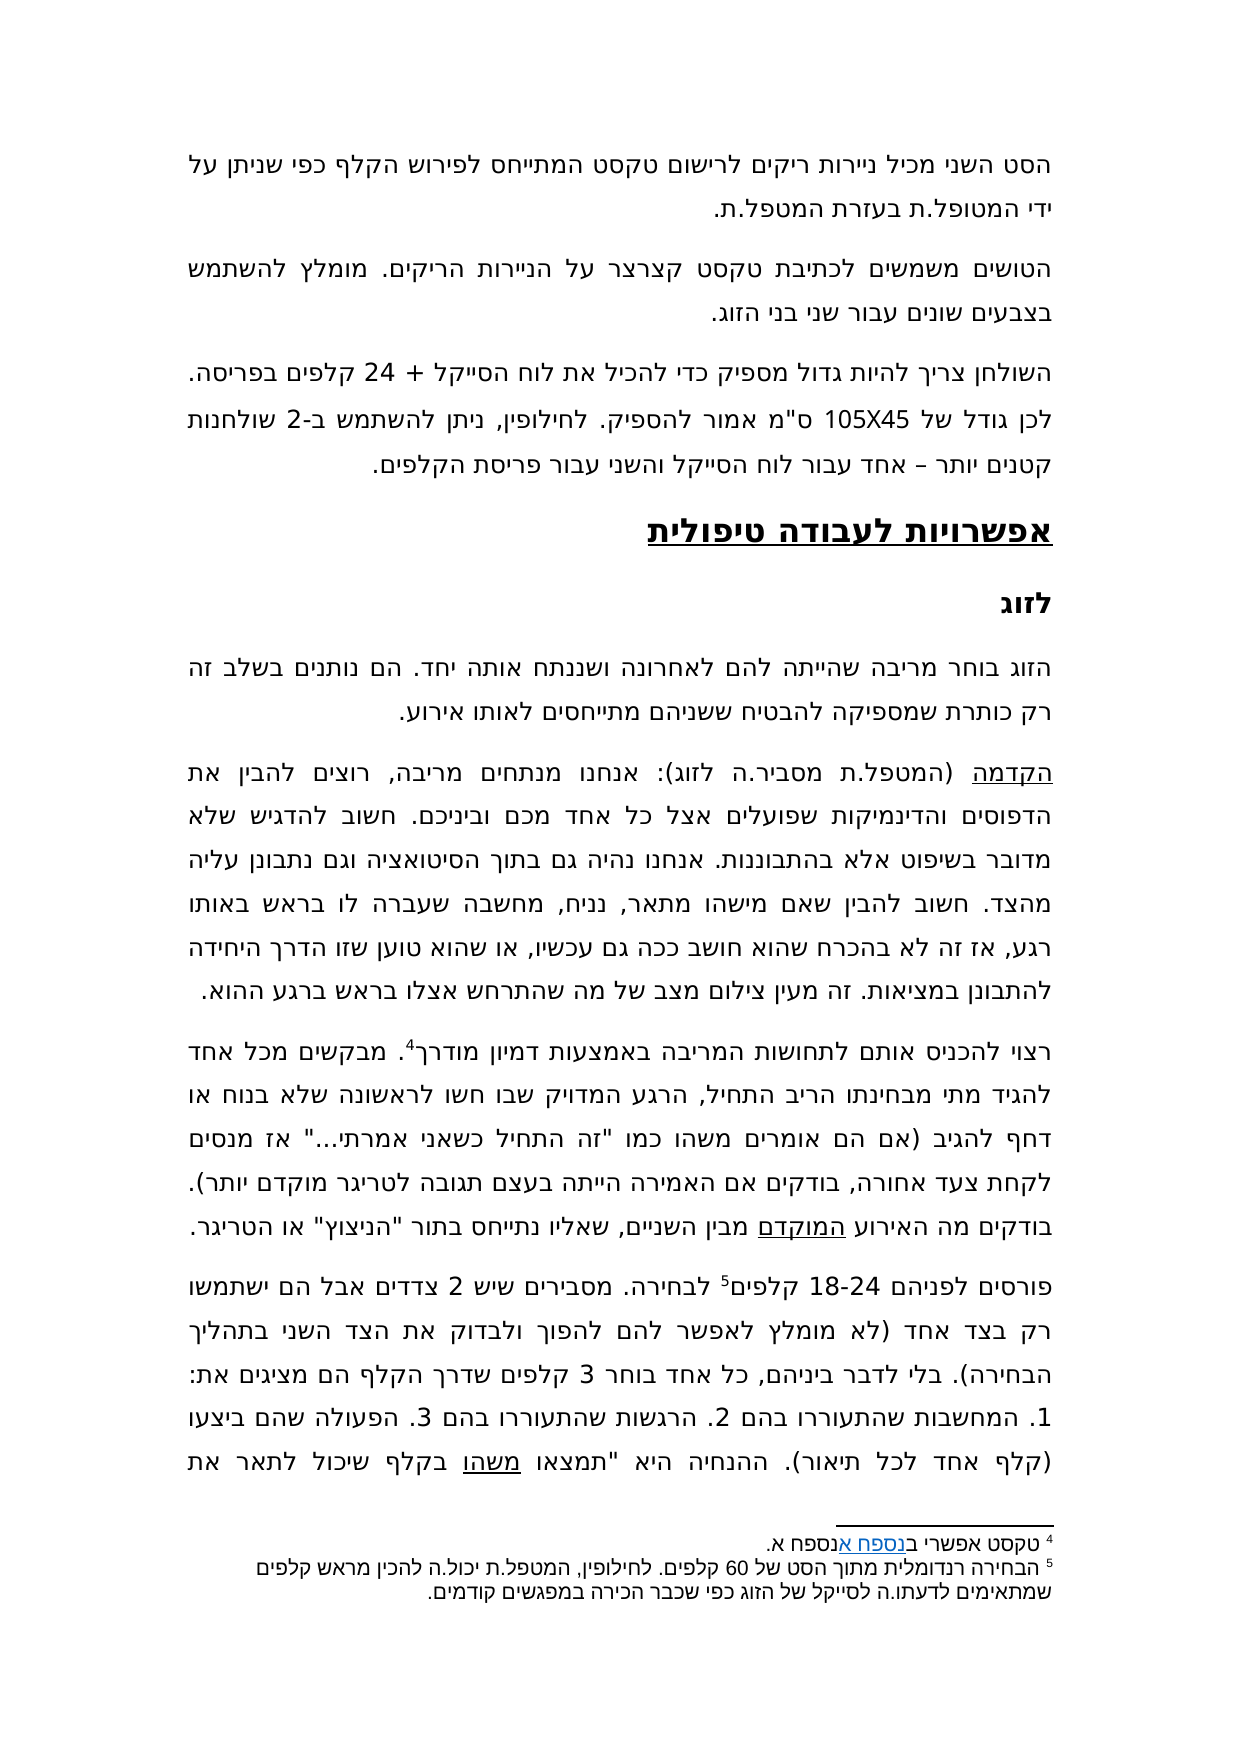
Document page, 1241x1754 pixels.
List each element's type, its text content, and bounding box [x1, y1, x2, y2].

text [187, 1272, 1053, 1477]
text הקדמה (המטפל.ת מסביר.ה לזוג): אנחנו מנתחים מריבה, רוצים להבין את הדפוסים והדינמיקות שפועלים אצל כל אחד מכם וביניכם. חשוב להדגיש שלא מדובר בשיפוט אלא בהתבוננות. אנחנו נהיה גם בתוך הסיטואציה וגם נתבונן עליה מהצד. חשוב להבין שאם מישהו מתאר, נניח, מחשבה שעברה לו בראש באותו רגע, אז זה לא בהכרח שהוא חושב ככה גם עכשיו, או שהוא טוען שזו הדרך היחידה להתבונן במציאות. זה מעין צילום מצב של מה שהתרחש אצלו בראש ברגע ההוא. [187, 758, 1053, 1006]
text הסט השני מכיל ניירות ריקים לרישום טקסט המתייחס לפירוש הקלף כפי שניתן על ידי המטופל.ת בעזרת המטפל.ת. [187, 150, 1053, 223]
text הטושים משמשים לכתיבת טקסט קצרצר על הניירות הריקים. מומלץ להשתמש בצבעים שונים עבור שני בני הזוג. [187, 254, 1053, 327]
text רצוי להכניס אותם לתחושות המריבה באמצעות דמיון מודרך. מבקשים מכל אחד להגיד מתי מבחינתו הריב התחיל, הרגע המדויק שבו חשו לראשונה שלא בנוח או דחף להגיב (אם הם אומרים משהו כמו "זה התחיל כשאני אמרתי..." אז מנסים לקחת צעד אחורה, בודקים אם האמירה הייתה בעצם תגובה לטריגר מוקדם יותר). בודקים מה האירוע המוקדם מבין השניים, שאליו נתייחס בתור "הניצוץ" או הטריגר. [187, 1037, 1053, 1241]
text הזוג בוחר מריבה שהייתה להם לאחרונה ושננתח אותה יחד. הם נותנים בשלב זה רק כותרת שמספיקה להבטיח ששניהם מתייחסים לאותו אירוע. [187, 654, 1053, 727]
text השולחן צריך להיות גדול מספיק כדי להכיל את לוח הסייקל + 24 קלפים בפריסה. לכן גודל של 105X45 ס"מ אמור להספיק. לחילופין, ניתן להשתמש ב-2 שולחנות קטנים יותר – אחד עבור לוח הסייקל והשני עבור פריסת הקלפים. [187, 358, 1053, 480]
text לזוג [187, 586, 1053, 620]
text אפשרויות לעבודה טיפולית [187, 511, 1053, 550]
